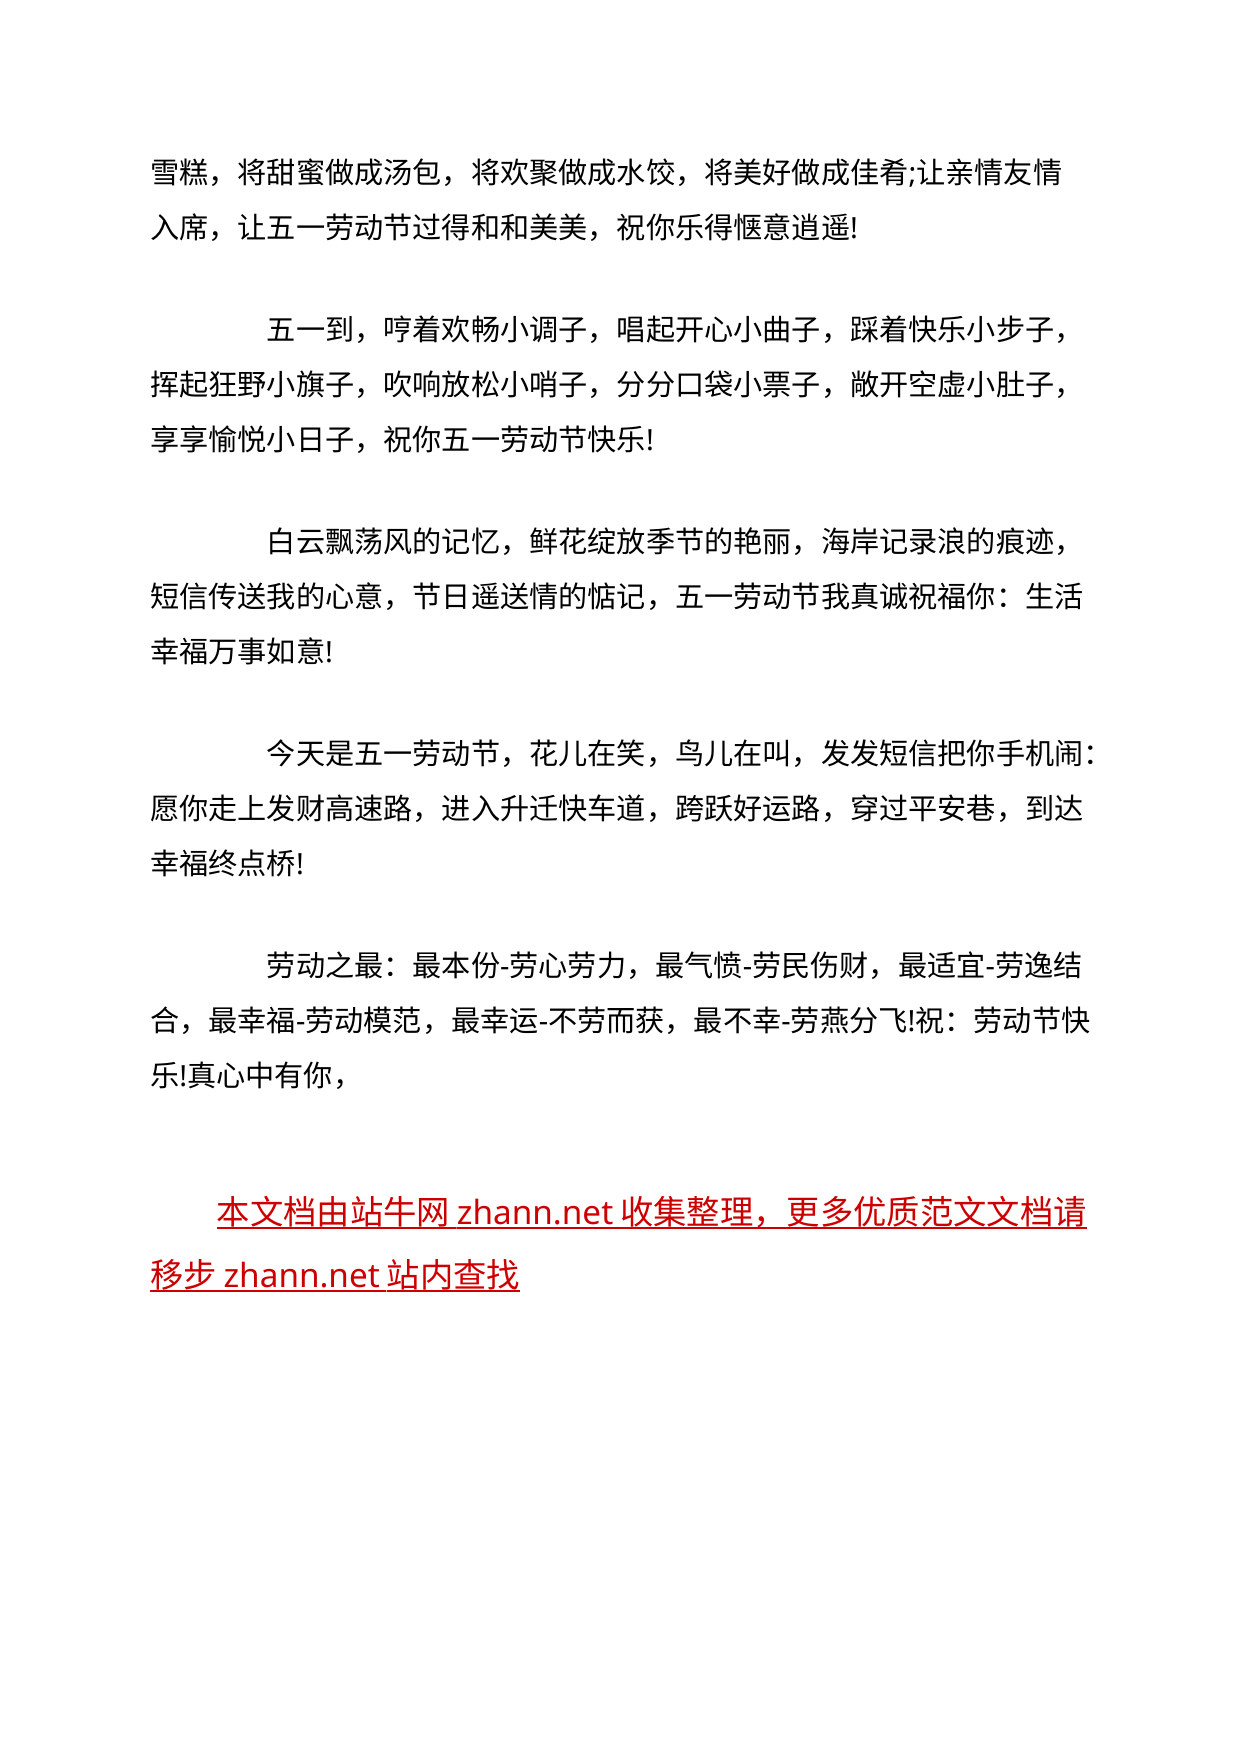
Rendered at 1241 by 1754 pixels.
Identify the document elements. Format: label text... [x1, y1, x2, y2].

text 今天是五一劳动节，花儿在笑，鸟儿在叫，发发短信把你手机闹：愿你走上发财高速路，进入升迁快车道，跨跃好运路，穿过平安巷，到达幸福终点桥! [150, 731, 1090, 883]
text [150, 150, 1090, 247]
text 劳动之最：最本份-劳心劳力，最气愤-劳民伤财，最适宜-劳逸结合，最幸福-劳动模范，最幸运-不劳而获，最不幸-劳燕分飞!祝：劳动节快乐!真心中有你， [150, 942, 1090, 1095]
text 本文档由站牛网zhann.net收集整理，更多优质范文文档请移步zhann.net站内查找 [150, 1186, 1090, 1297]
text 五一到，哼着欢畅小调子，唱起开心小曲子，踩着快乐小步子，挥起狂野小旗子，吹响放松小哨子，分分口袋小票子，敞开空虚小肚子，享享愉悦小日子，祝你五一劳动节快乐! [150, 307, 1090, 459]
text 白云飘荡风的记忆，鲜花绽放季节的艳丽，海岸记录浪的痕迹，短信传送我的心意，节日遥送情的惦记，五一劳动节我真诚祝福你：生活幸福万事如意! [150, 519, 1090, 671]
